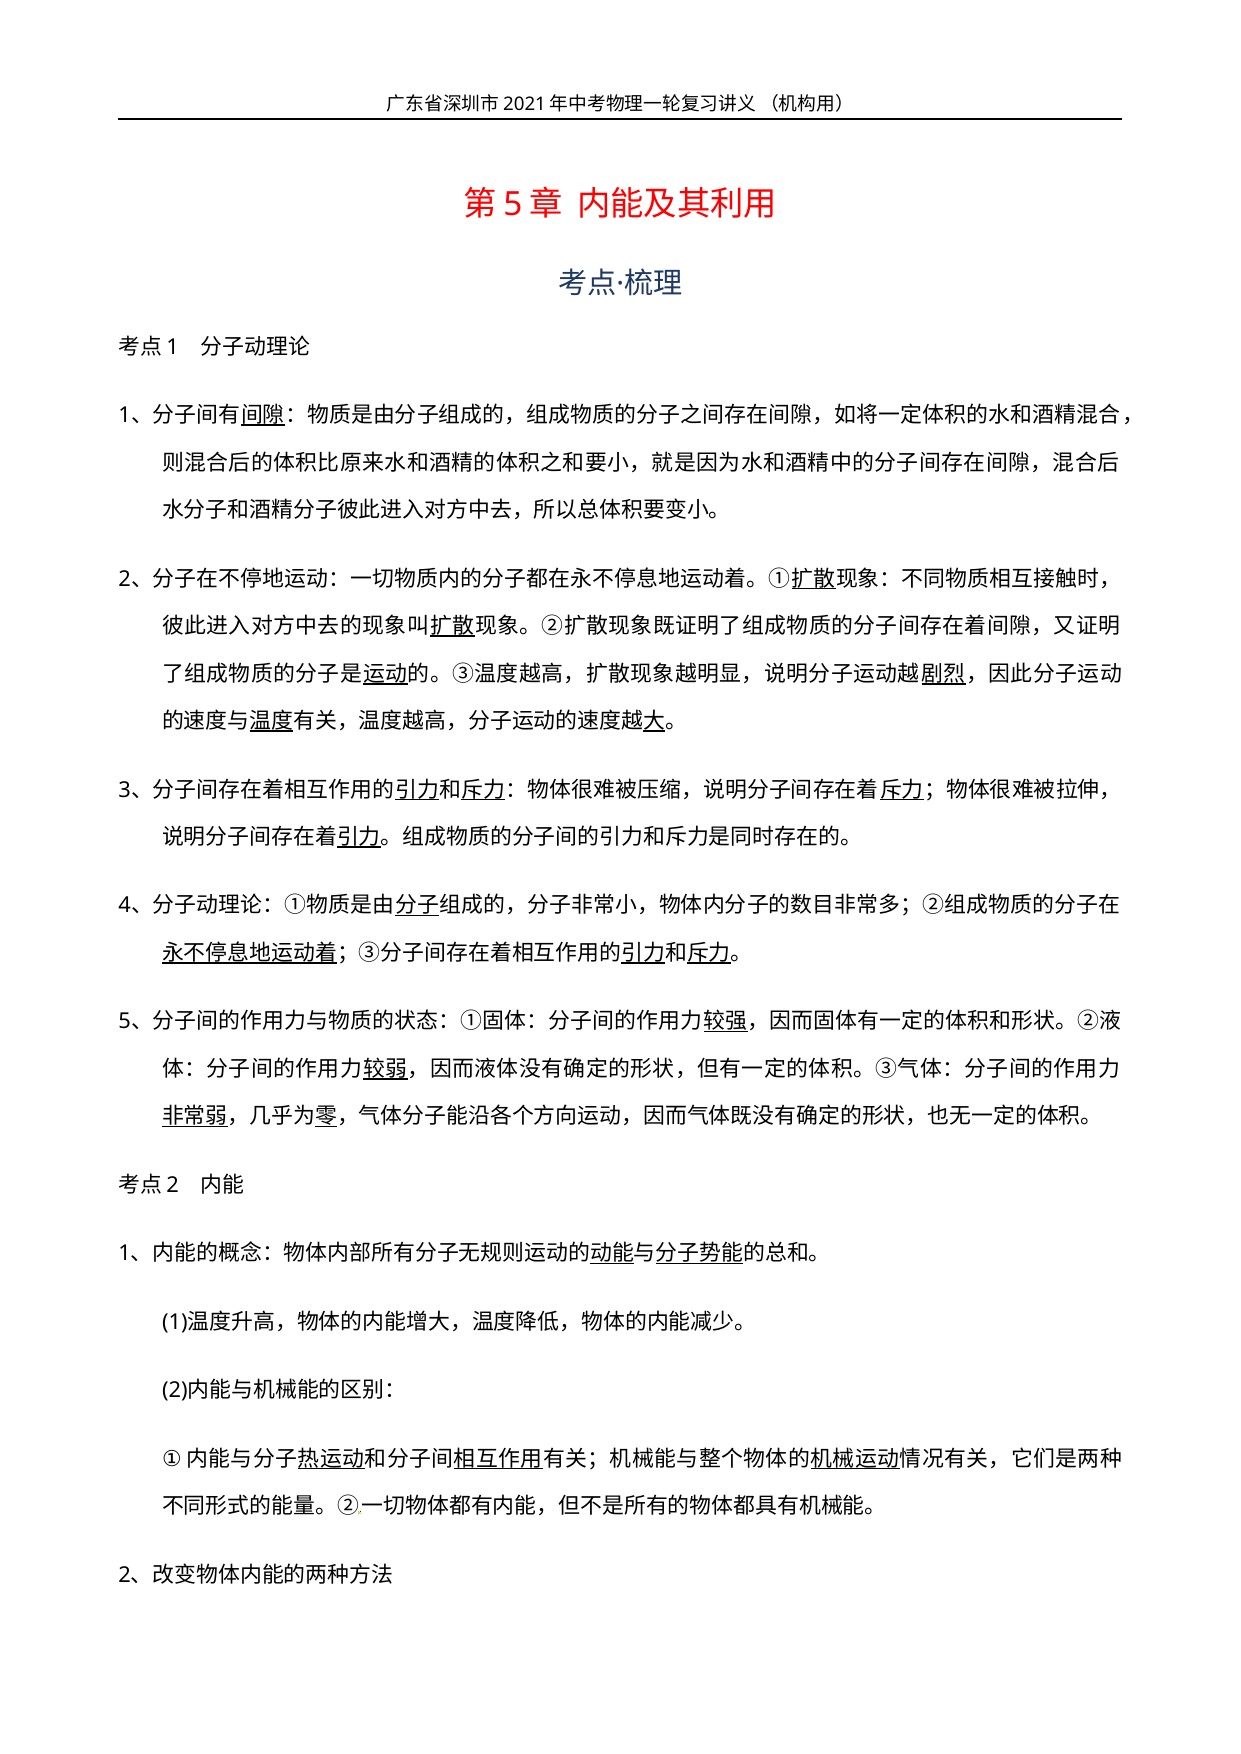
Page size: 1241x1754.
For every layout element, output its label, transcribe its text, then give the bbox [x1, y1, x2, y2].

text 1、内能的概念：物体内部所有分子无规则运动的动能与分子势能的总和。 [118, 1235, 1122, 1267]
subtitle 考点·梳理 [118, 259, 1122, 302]
subtitle 第5章 内能及其利用 [118, 176, 1122, 225]
text 3、分子间存在着相互作用的引力和斥力：物体很难被压缩，说明分子间存在着斥力；物体很难被拉伸，说明分子间存在着引力。组成物质的分子间的引力和斥力是同时存在的。 [118, 772, 1122, 851]
text 5、分子间的作用力与物质的状态：①固体：分子间的作用力较强，因而固体有一定的体积和形状。②液体：分子间的作用力较弱，因而液体没有确定的形状，但有一定的体积。③气体：分子间的作用力非常弱，几乎为零，气体分子能沿各个方向运动，因而气体既没有确定的形状，也无一定的体积。 [118, 1003, 1122, 1130]
text ①内能与分子热运动和分子间相互作用有关；机械能与整个物体的机械运动情况有关，它们是两种不同形式的能量。②一切物体都有内能，但不是所有的物体都具有机械能。 [162, 1441, 1122, 1520]
text 2、改变物体内能的两种方法 [118, 1557, 1122, 1588]
text (1)温度升高，物体的内能增大，温度降低，物体的内能减少。 [162, 1304, 1122, 1336]
text 4、分子动理论：①物质是由分子组成的，分子非常小，物体内分子的数目非常多；②组成物质的分子在永不停息地运动着；③分子间存在着相互作用的引力和斥力。 [118, 887, 1122, 967]
text 考点1 分子动理论 [118, 329, 1122, 361]
text 考点2 内能 [118, 1167, 1122, 1199]
text (2)内能与机械能的区别： [162, 1372, 1122, 1404]
text 1、分子间有间隙：物质是由分子组成的，组成物质的分子之间存在间隙，如将一定体积的水和酒精混合，则混合后的体积比原来水和酒精的体积之和要小，就是因为水和酒精中的分子间存在间隙，混合后水分子和酒精分子彼此进入对方中去，所以总体积要变小。 [118, 397, 1122, 524]
text 2、分子在不停地运动：一切物质内的分子都在永不停息地运动着。①扩散现象：不同物质相互接触时，彼此进入对方中去的现象叫扩散现象。②扩散现象既证明了组成物质的分子间存在着间隙，又证明了组成物质的分子是运动的。③温度越高，扩散现象越明显，说明分子运动越剧烈，因此分子运动的速度与温度有关，温度越高，分子运动的速度越大。 [118, 561, 1122, 735]
